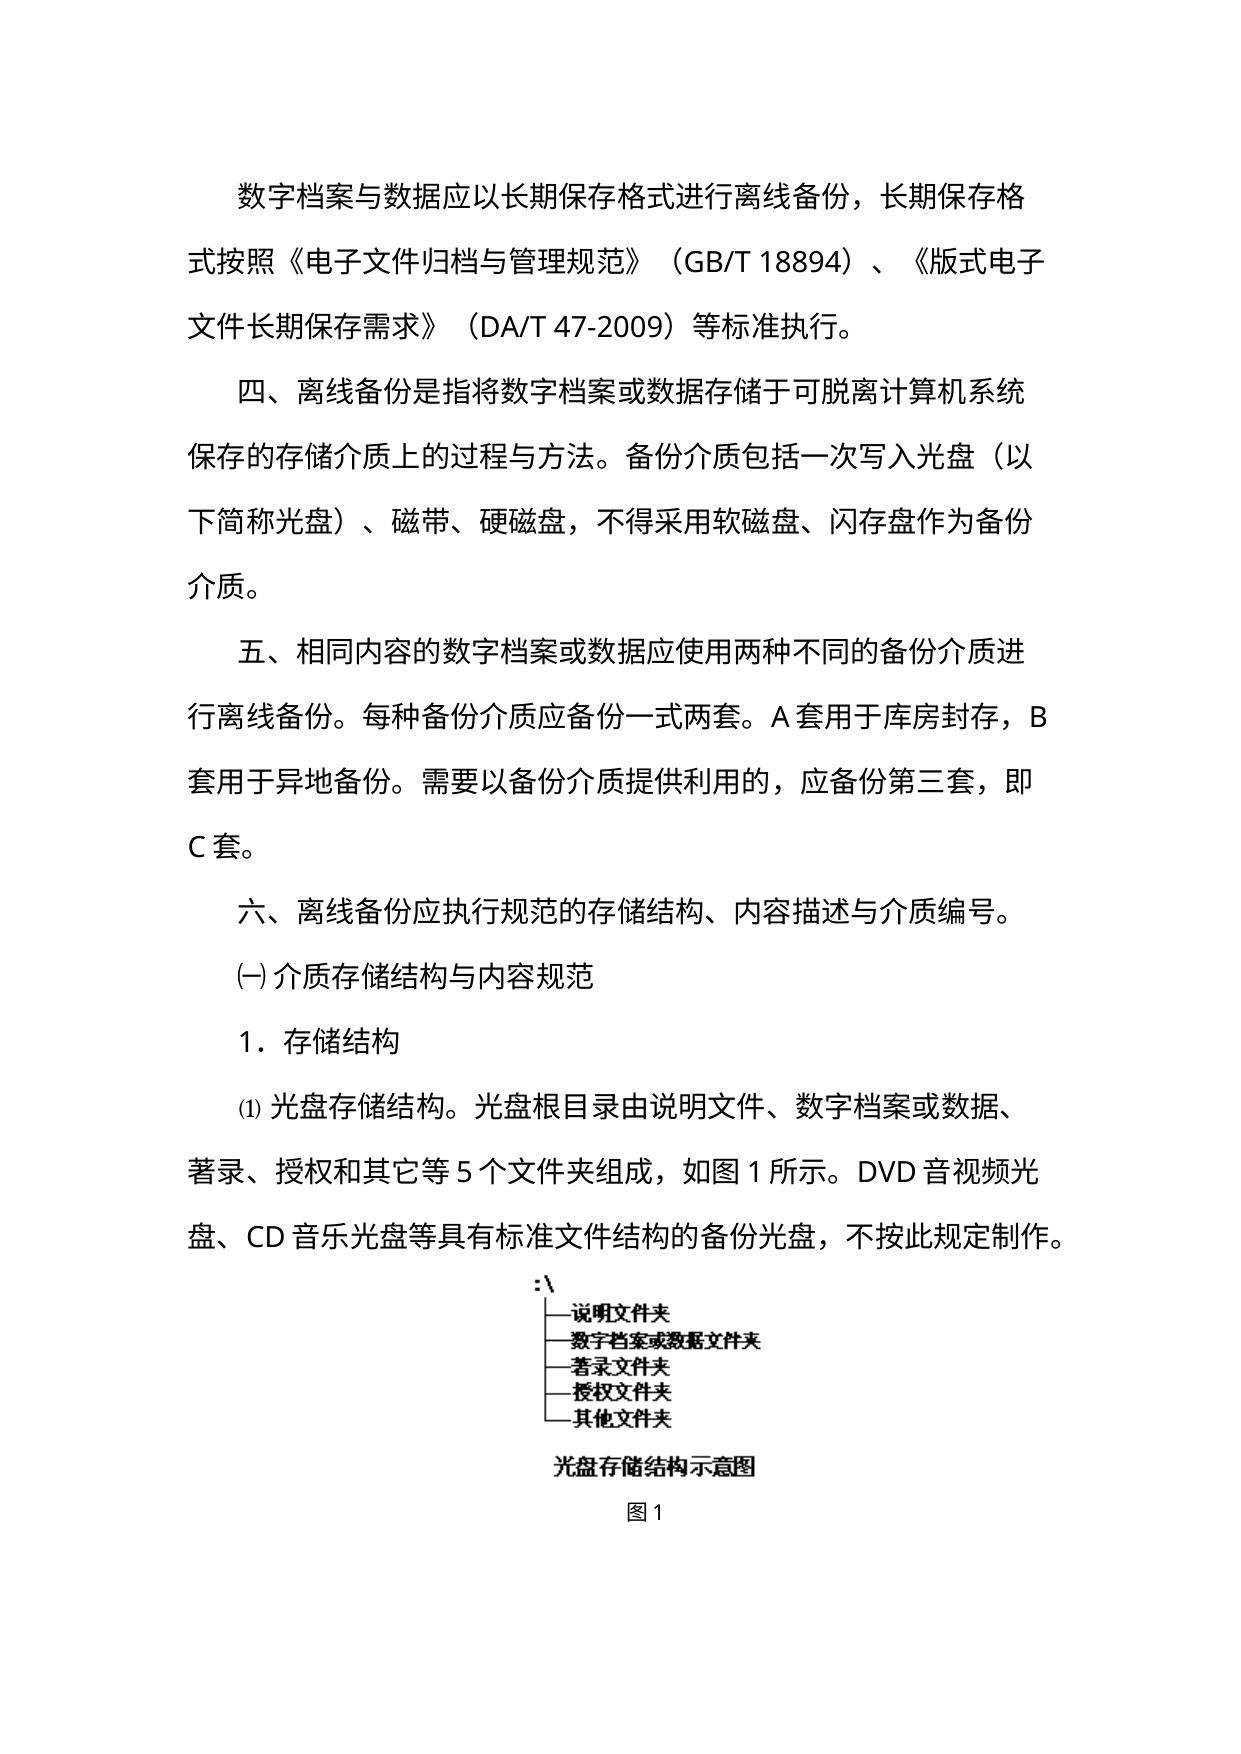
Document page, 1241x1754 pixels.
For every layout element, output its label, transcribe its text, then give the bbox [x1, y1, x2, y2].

text ⑴ 光盘存储结构。光盘根目录由说明文件、数字档案或数据、著录、授权和其它等5个文件夹组成，如图1所示。DVD音视频光盘、CD音乐光盘等具有标准文件结构的备份光盘，不按此规定制作。 [187, 1072, 1053, 1267]
text 六、离线备份应执行规范的存储结构、内容描述与介质编号。 [187, 877, 1053, 942]
text 五、相同内容的数字档案或数据应使用两种不同的备份介质进行离线备份。每种备份介质应备份一式两套。A套用于库房封存，B套用于异地备份。需要以备份介质提供利用的，应备份第三套，即C套。 [187, 617, 1053, 877]
text ㈠ 介质存储结构与内容规范 [187, 942, 1053, 1007]
text 四、离线备份是指将数字档案或数据存储于可脱离计算机系统保存的存储介质上的过程与方法。备份介质包括一次写入光盘（以下简称光盘）、磁带、硬磁盘，不得采用软磁盘、闪存盘作为备份介质。 [187, 357, 1053, 617]
text 1．存储结构 [187, 1007, 1053, 1072]
text 图1 [187, 1494, 1053, 1527]
picture [468, 1267, 822, 1491]
text 数字档案与数据应以长期保存格式进行离线备份，长期保存格式按照《电子文件归档与管理规范》（GB/T 18894）、《版式电子文件长期保存需求》（DA/T 47-2009）等标准执行。 [187, 162, 1053, 357]
